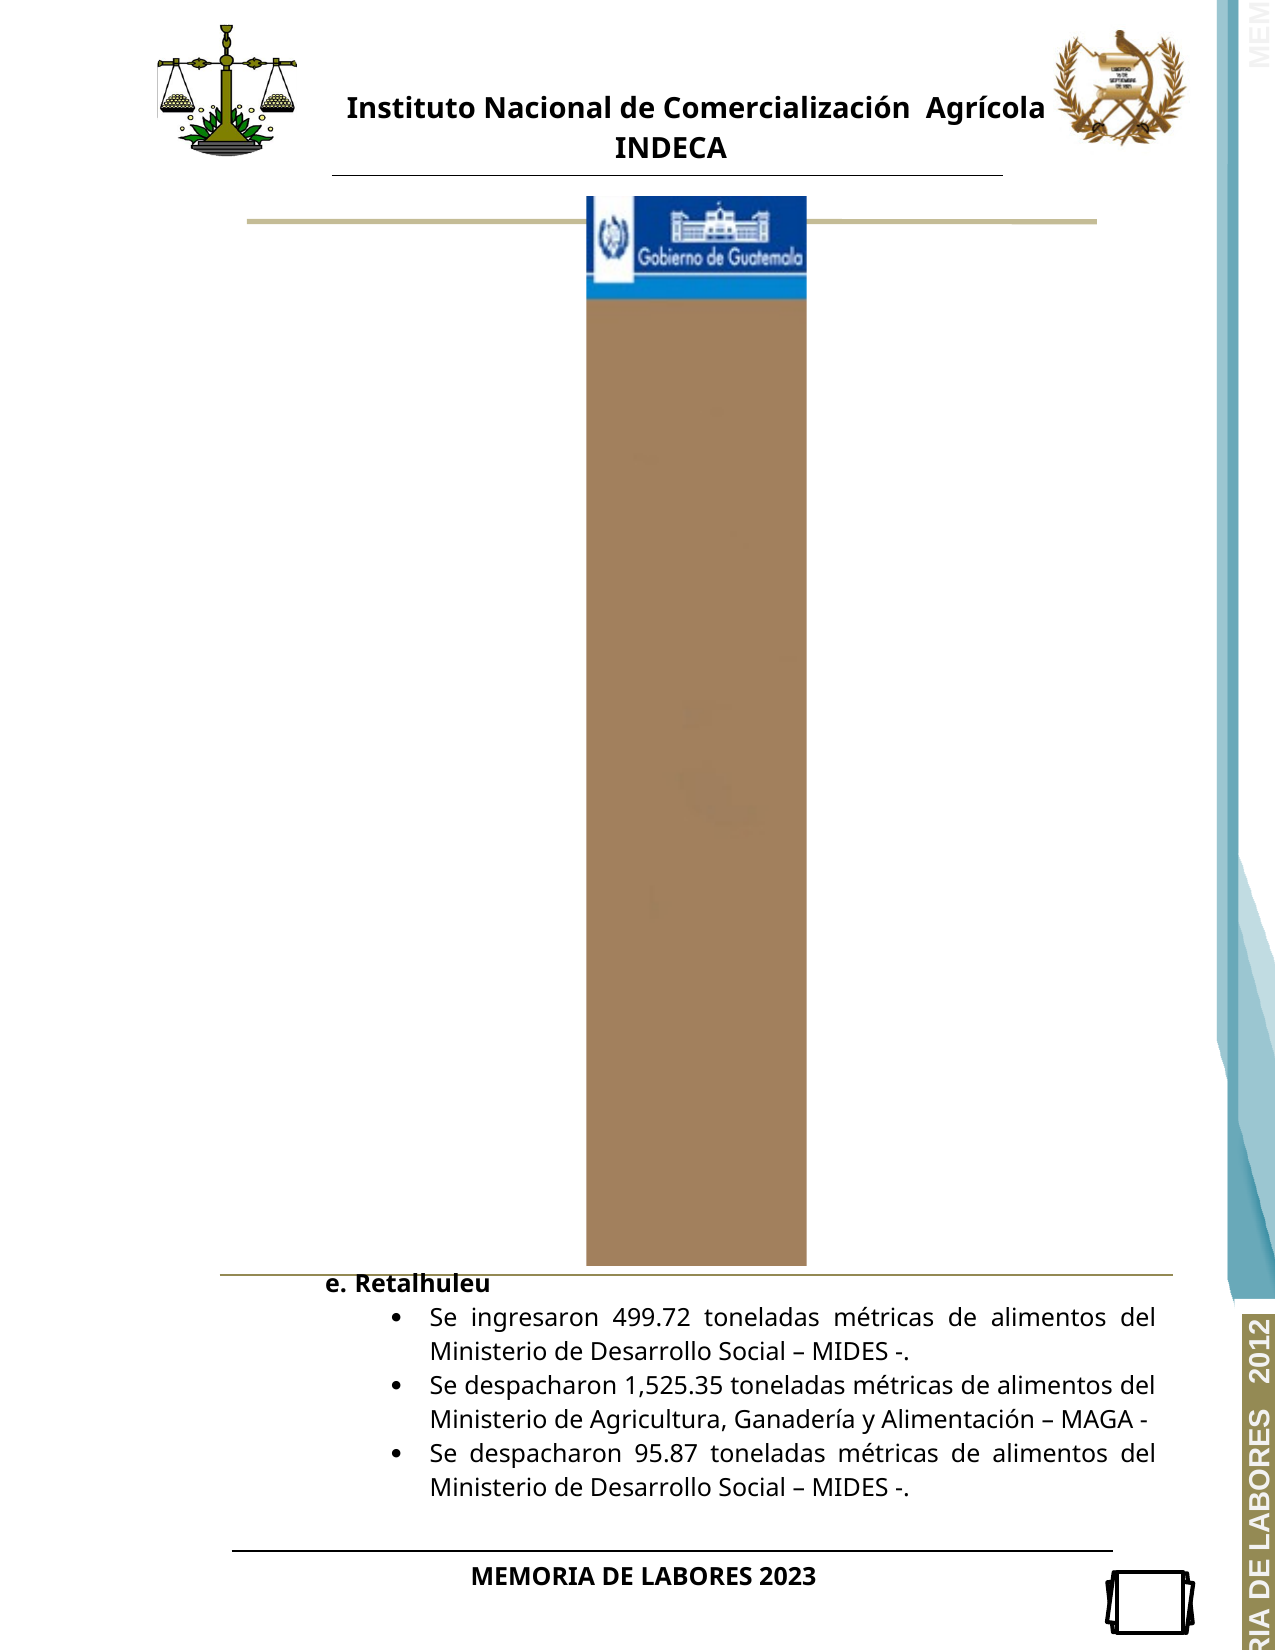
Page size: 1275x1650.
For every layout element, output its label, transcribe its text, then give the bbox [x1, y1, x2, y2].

picture [586, 196, 807, 1266]
picture [1053, 24, 1193, 157]
list Retalhuleu [325, 1266, 1157, 1300]
picture [151, 25, 303, 156]
list Se ingresaron 499.72 toneladas métricas de alimentos del Ministerio de Desarrollo Social – MIDES -. [392, 1300, 1157, 1368]
list Se despacharon 1,525.35 toneladas métricas de alimentos del Ministerio de Agricultura, Ganadería y Alimentación – MAGA - [392, 1368, 1157, 1436]
list Se despacharon 95.87 toneladas métricas de alimentos del Ministerio de Desarrollo Social – MIDES -. [392, 1436, 1157, 1504]
